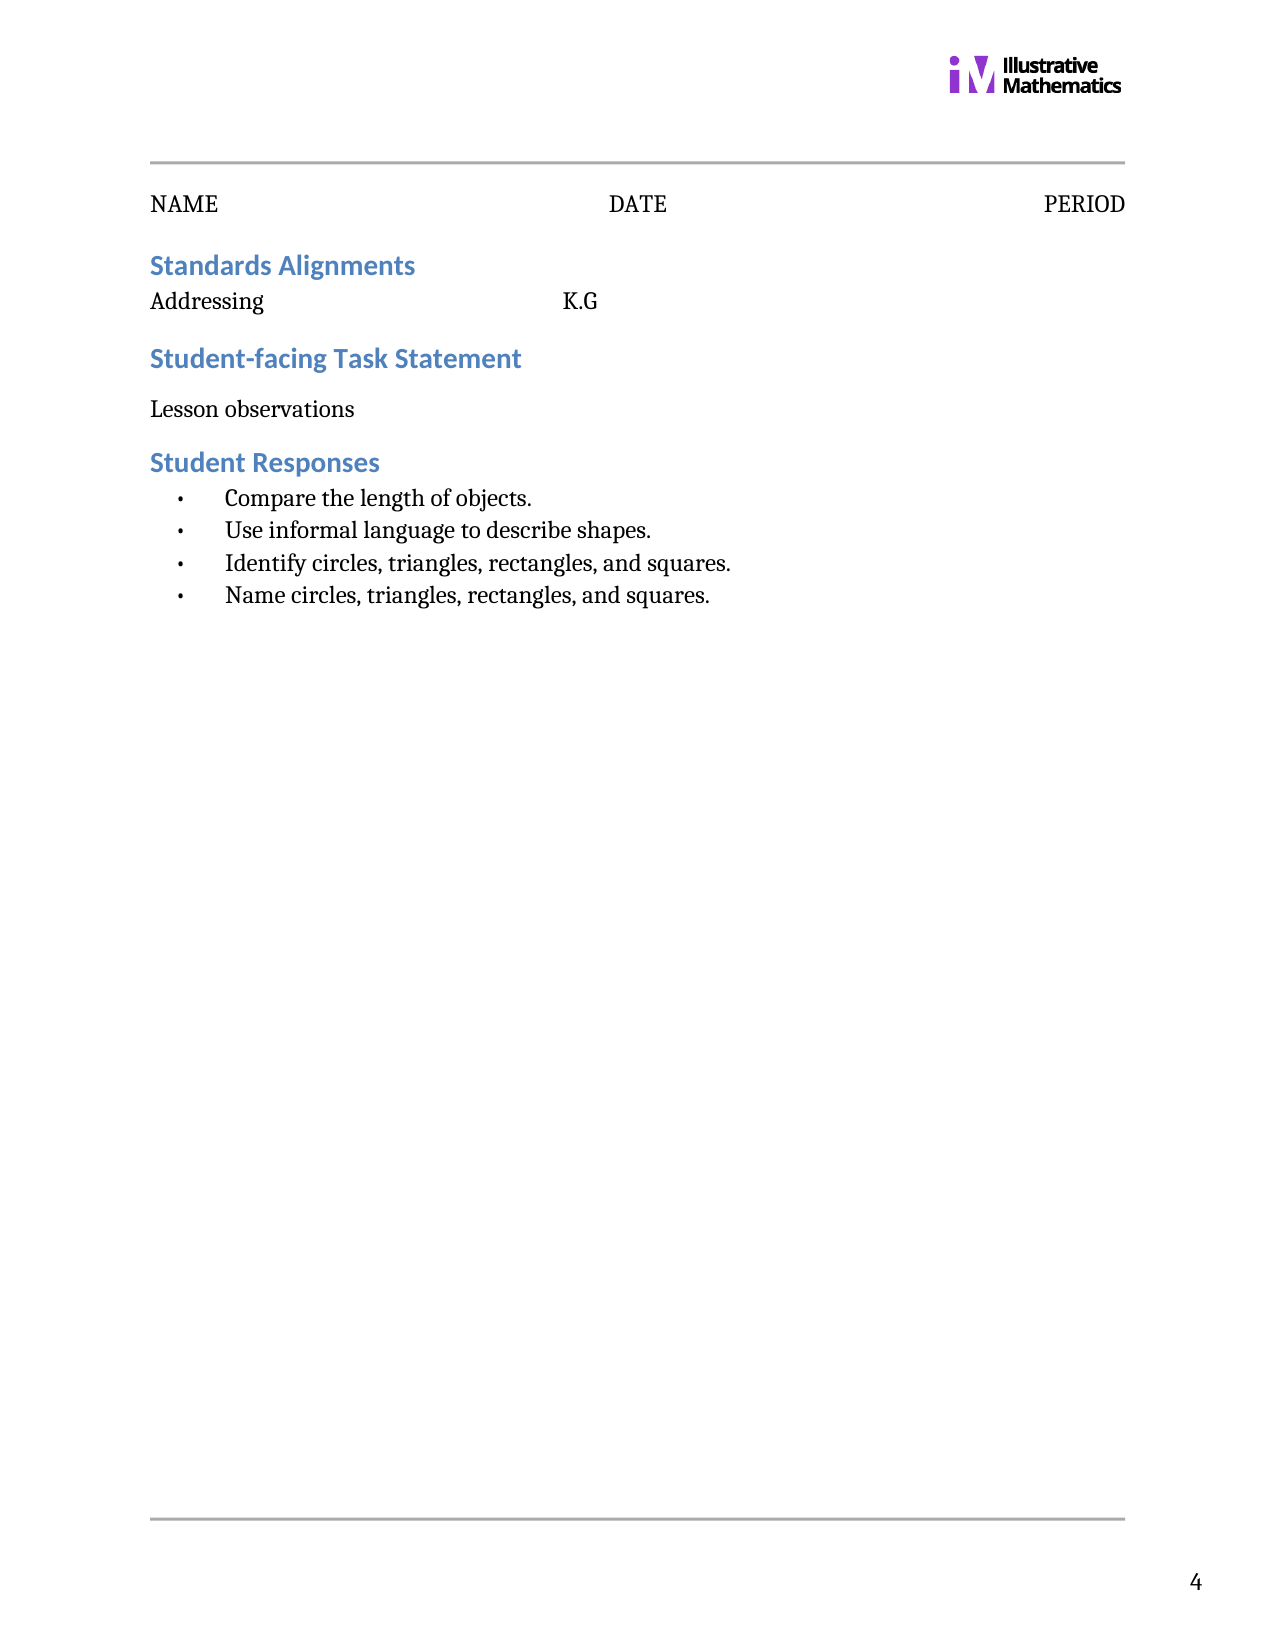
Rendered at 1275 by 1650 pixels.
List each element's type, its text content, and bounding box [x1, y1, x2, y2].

table_header Addressing [139, 283, 551, 319]
text Lesson observations [150, 394, 1125, 423]
list Compare the length of objects. [175, 483, 1125, 512]
subtitle Standards Alignments [150, 247, 1125, 283]
picture [949, 55, 1121, 93]
list Use informal language to describe shapes. [175, 516, 1125, 545]
subtitle Student-facing Task Statement [150, 340, 1125, 376]
list Name circles, triangles, rectangles, and squares. [175, 581, 1125, 610]
subtitle Student Responses [150, 444, 1125, 480]
table_header K.G [551, 283, 964, 319]
list Identify circles, triangles, rectangles, and squares. [175, 548, 1125, 577]
